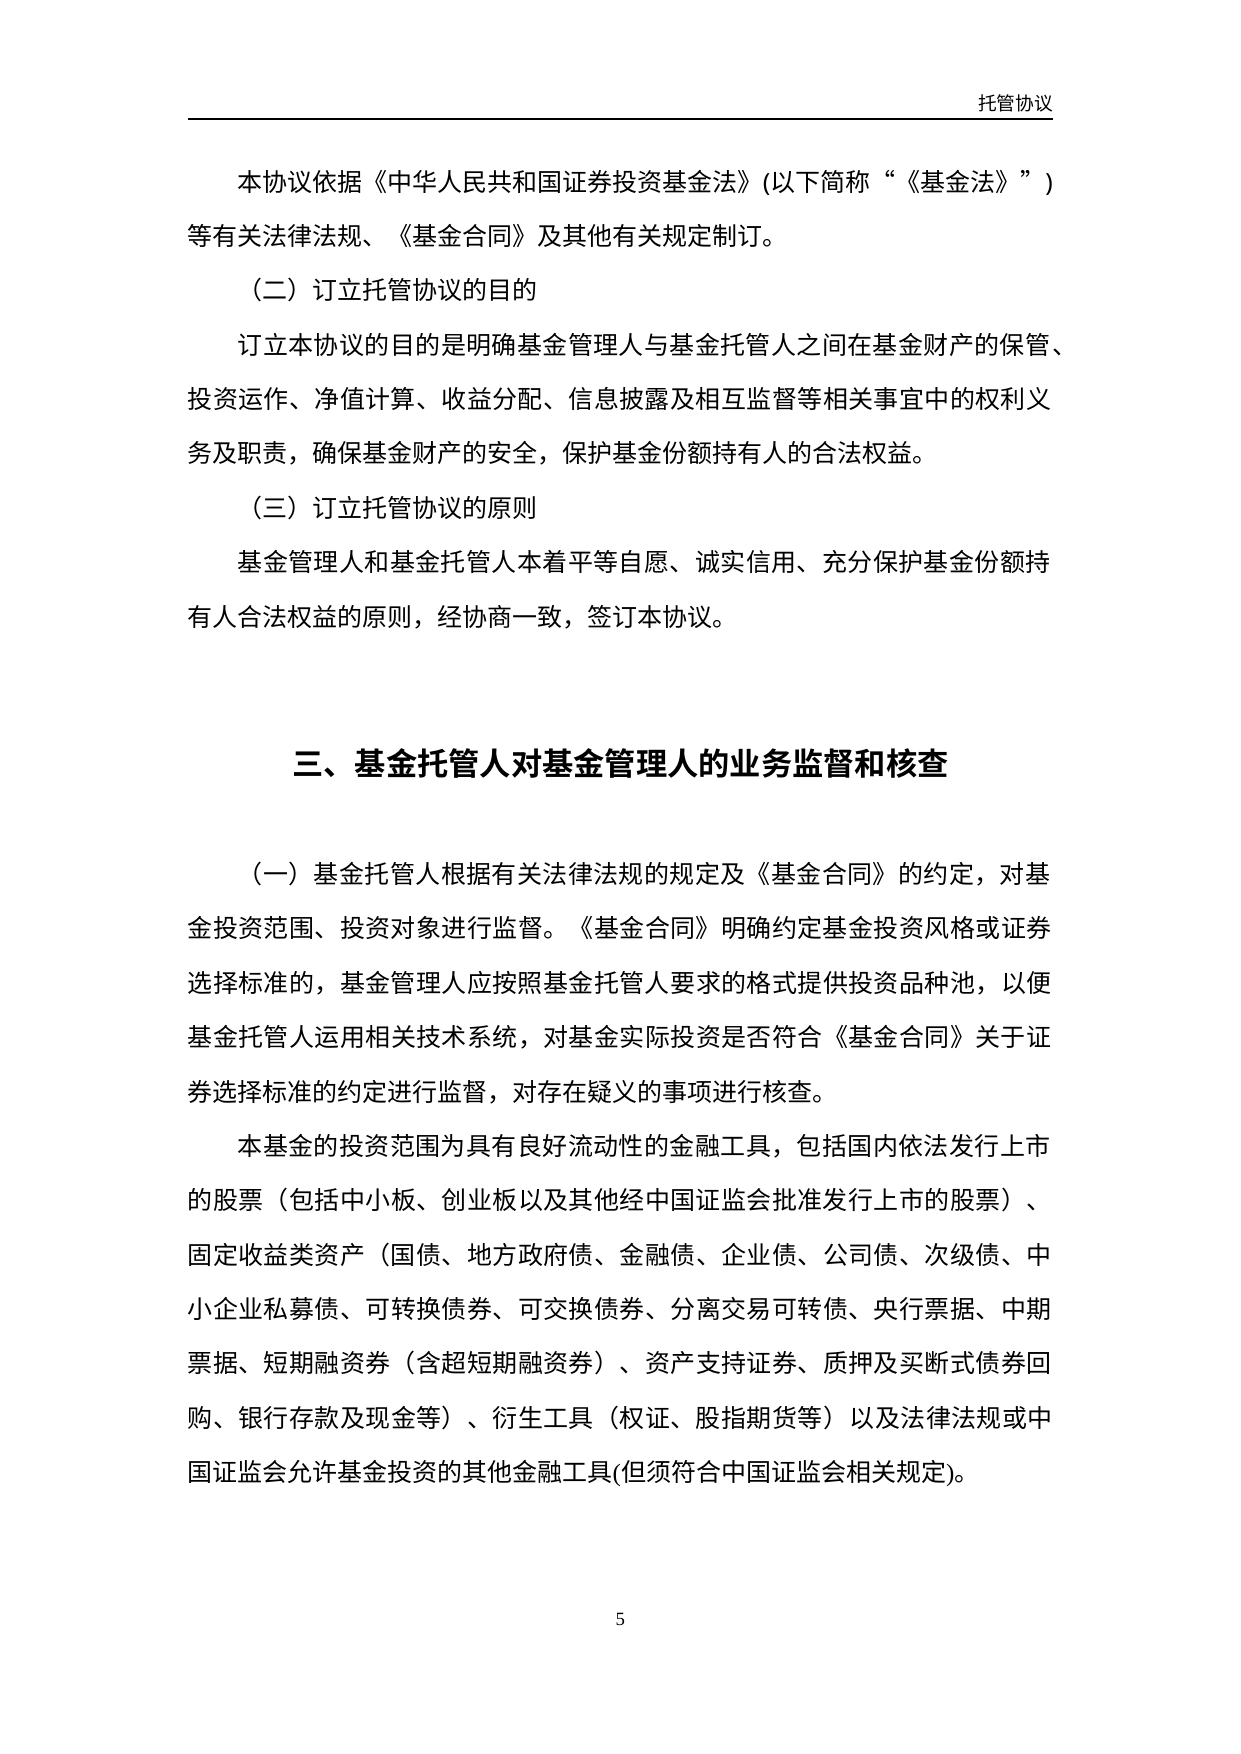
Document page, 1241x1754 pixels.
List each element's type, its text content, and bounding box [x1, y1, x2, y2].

text 本基金的投资范围为具有良好流动性的金融工具，包括国内依法发行上市的股票（包括中小板、创业板以及其他经中国证监会批准发行上市的股票）、固定收益类资产（国债、地方政府债、金融债、企业债、公司债、次级债、中小企业私募债、可转换债券、可交换债券、分离交易可转债、央行票据、中期票据、短期融资券（含超短期融资券）、资产支持证券、质押及买断式债券回购、银行存款及现金等）、衍生工具（权证、股指期货等）以及法律法规或中国证监会允许基金投资的其他金融工具(但须符合中国证监会相关规定)。 [187, 1126, 1053, 1489]
text （三）订立托管协议的原则 [187, 488, 1053, 524]
text 本协议依据《中华人民共和国证券投资基金法》(以下简称“《基金法》”)等有关法律法规、《基金合同》及其他有关规定制订。 [187, 162, 1053, 253]
subtitle 三、基金托管人对基金管理人的业务监督和核查 [187, 729, 1053, 794]
text （二）订立托管协议的目的 [187, 271, 1053, 307]
text 订立本协议的目的是明确基金管理人与基金托管人之间在基金财产的保管、投资运作、净值计算、收益分配、信息披露及相互监督等相关事宜中的权利义务及职责，确保基金财产的安全，保护基金份额持有人的合法权益。 [187, 325, 1053, 470]
text （一）基金托管人根据有关法律法规的规定及《基金合同》的约定，对基金投资范围、投资对象进行监督。《基金合同》明确约定基金投资风格或证券选择标准的，基金管理人应按照基金托管人要求的格式提供投资品种池，以便基金托管人运用相关技术系统，对基金实际投资是否符合《基金合同》关于证券选择标准的约定进行监督，对存在疑义的事项进行核查。 [187, 854, 1053, 1108]
text 基金管理人和基金托管人本着平等自愿、诚实信用、充分保护基金份额持有人合法权益的原则，经协商一致，签订本协议。 [187, 543, 1053, 633]
